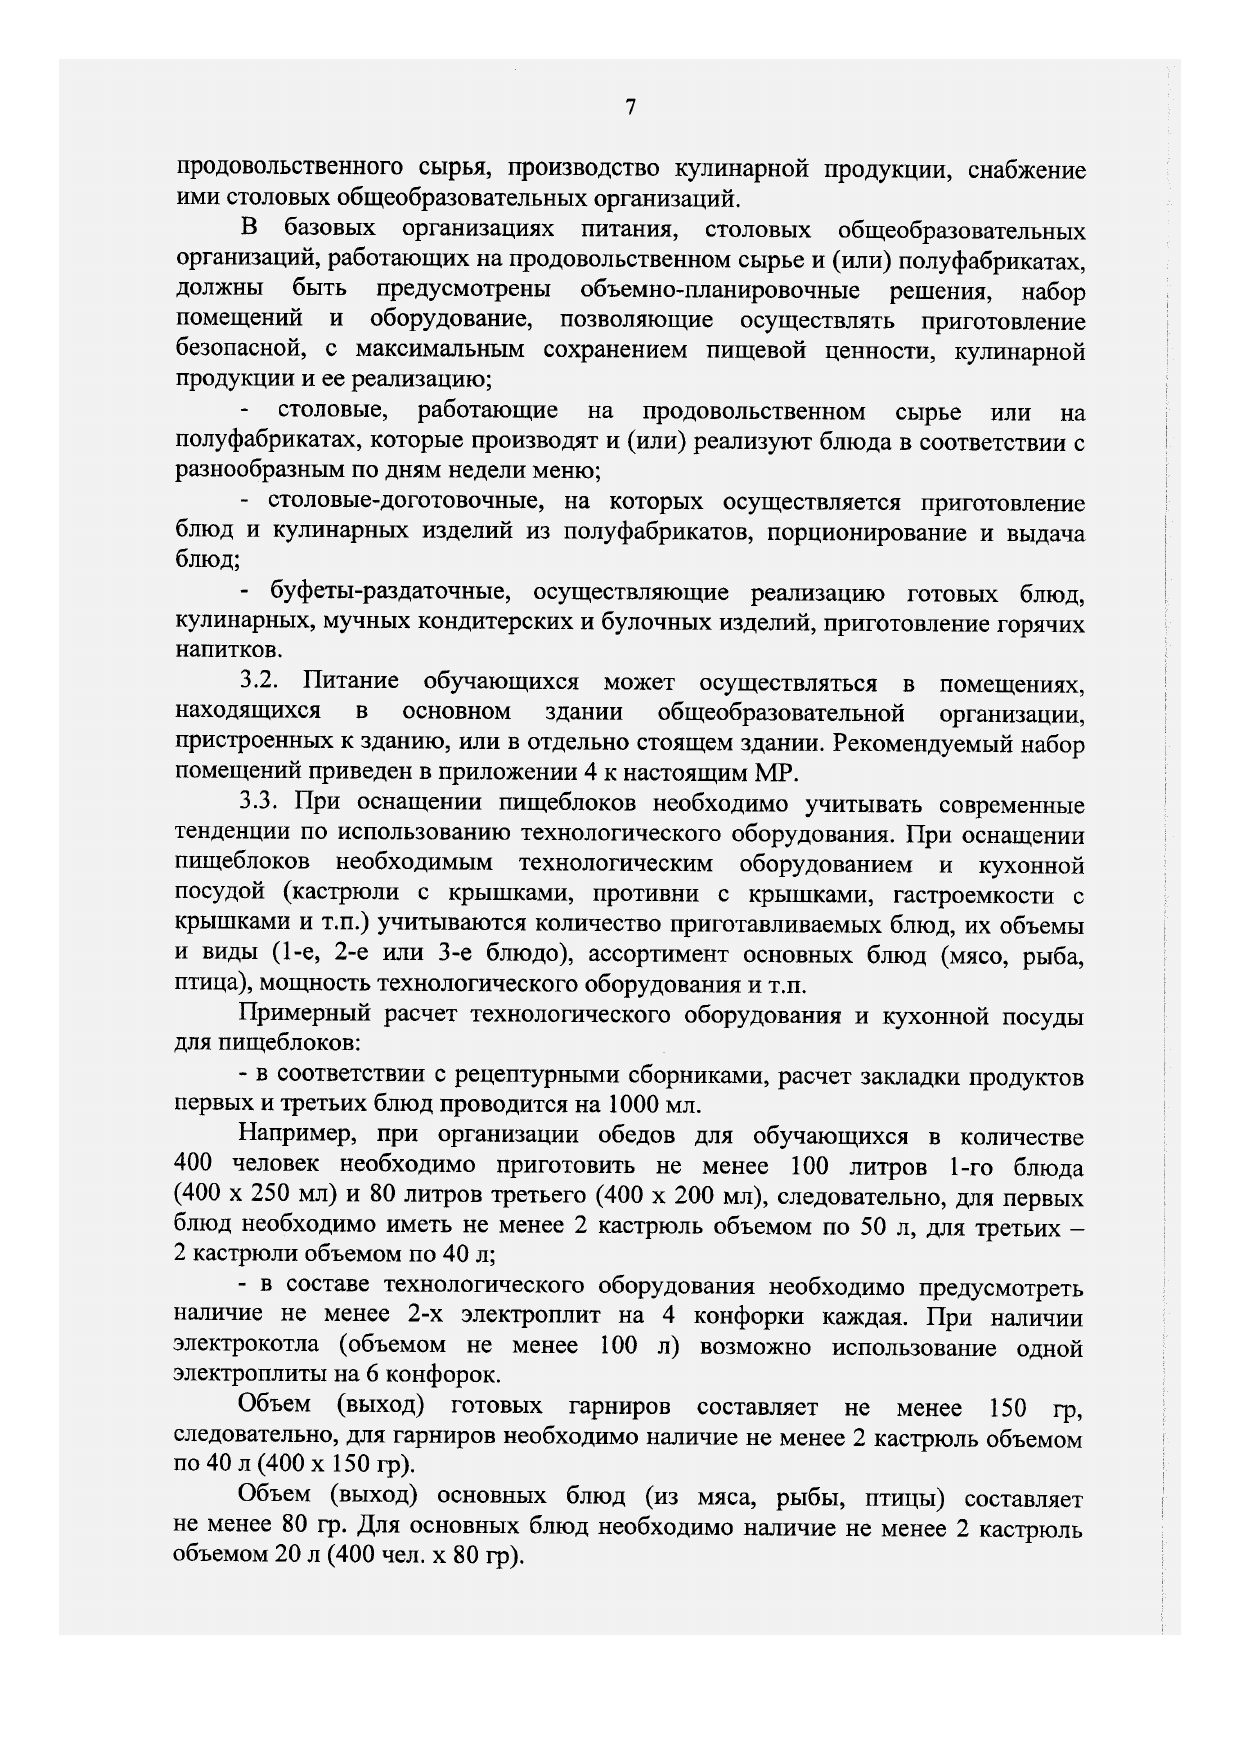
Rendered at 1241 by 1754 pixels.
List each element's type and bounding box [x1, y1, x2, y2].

picture [59, 59, 1182, 1635]
